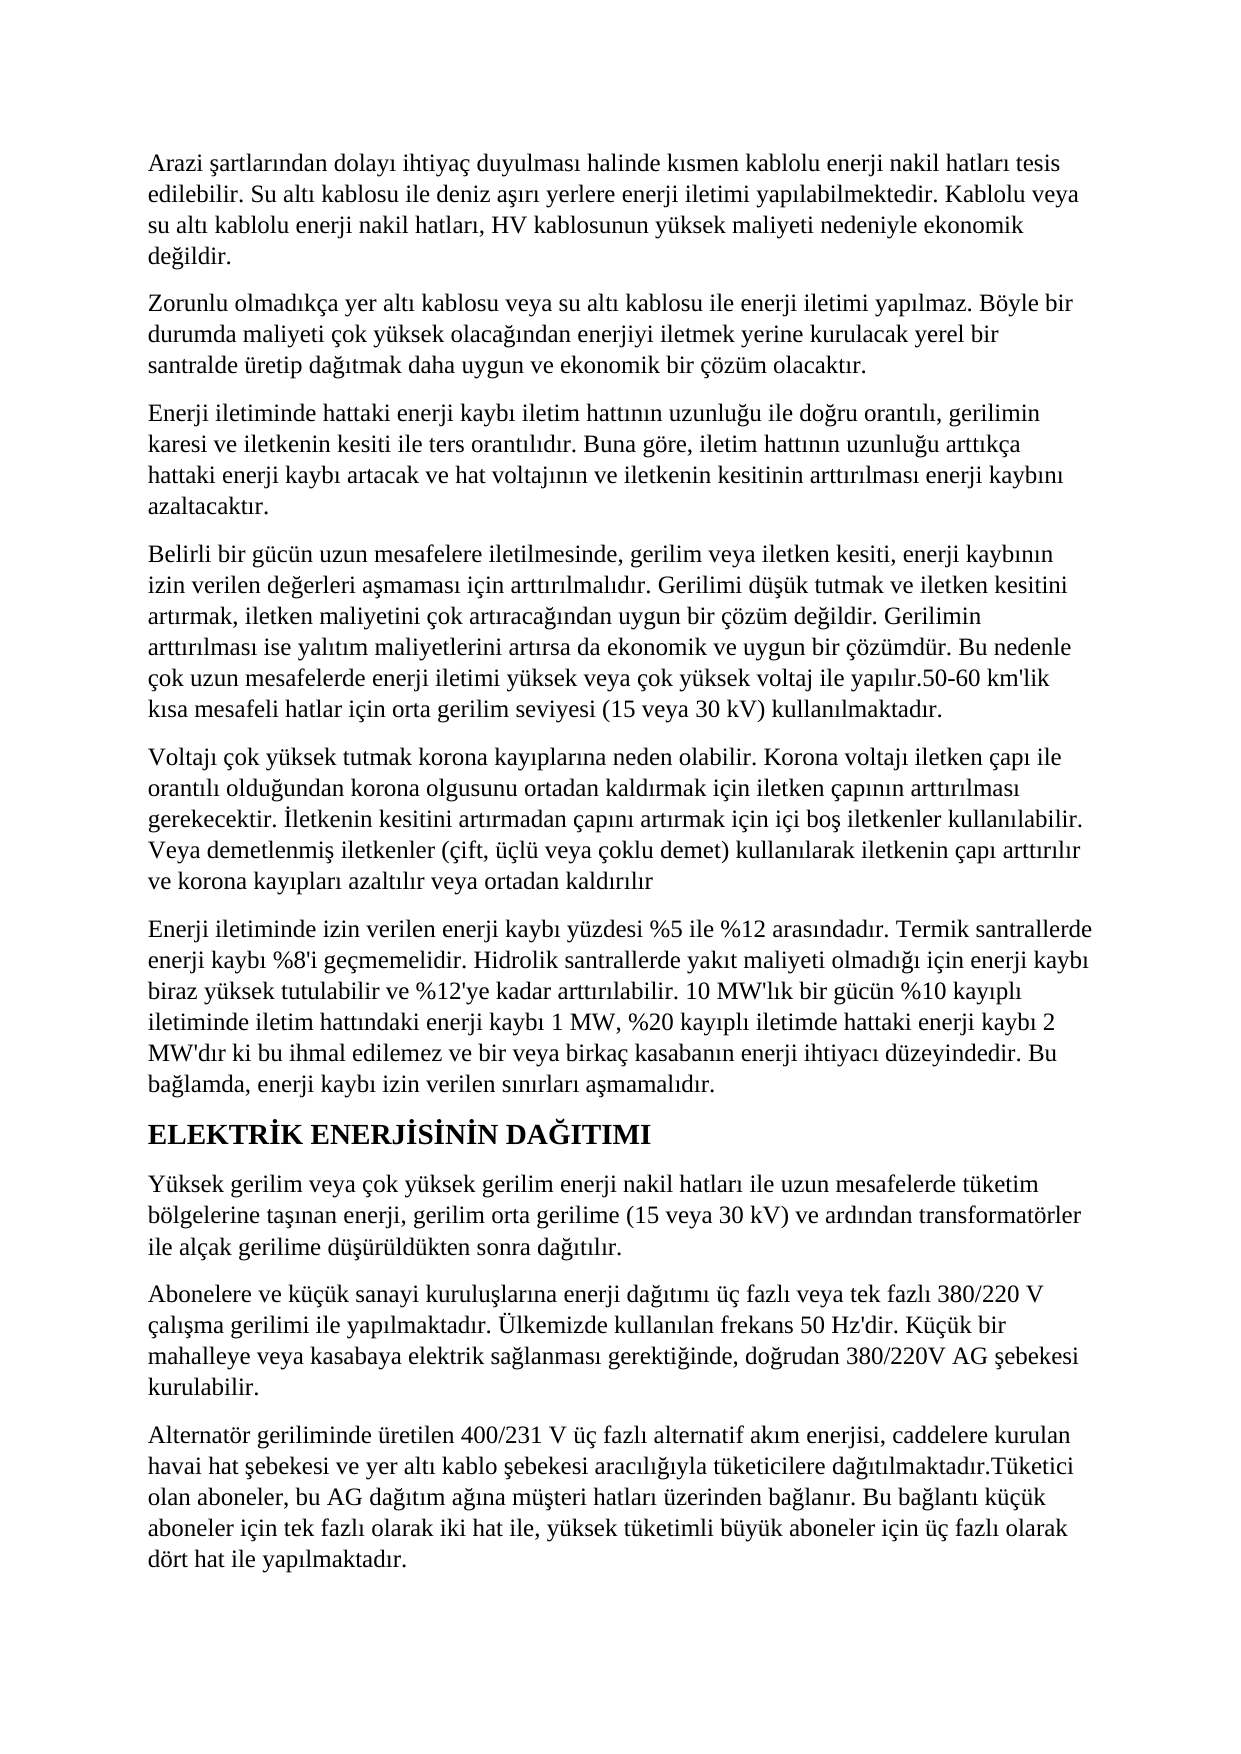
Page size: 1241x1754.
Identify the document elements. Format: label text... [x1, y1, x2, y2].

text Enerji iletiminde izin verilen enerji kaybı yüzdesi %5 ile %12 arasındadır. Termik santrallerde enerji kaybı %8'i geçmemelidir. Hidrolik santrallerde yakıt maliyeti olmadığı için enerji kaybı biraz yüksek tutulabilir ve %12'ye kadar arttırılabilir. 10 MW'lık bir gücün %10 kayıplı iletiminde iletim hattındaki enerji kaybı 1 MW, %20 kayıplı iletimde hattaki enerji kaybı 2 MW'dır ki bu ihmal edilemez ve bir veya birkaç kasabanın enerji ihtiyacı düzeyindedir. Bu bağlamda, enerji kaybı izin verilen sınırları aşmamalıdır. [148, 914, 1093, 1098]
text Voltajı çok yüksek tutmak korona kayıplarına neden olabilir. Korona voltajı iletken çapı ile orantılı olduğundan korona olgusunu ortadan kaldırmak için iletken çapının arttırılması gerekecektir. İletkenin kesitini artırmadan çapını artırmak için içi boş iletkenler kullanılabilir. Veya demetlenmiş iletkenler (çift, üçlü veya çoklu demet) kullanılarak iletkenin çapı arttırılır ve korona kayıpları azaltılır veya ortadan kaldırılır [148, 742, 1093, 895]
text Zorunlu olmadıkça yer altı kablosu veya su altı kablosu ile enerji iletimi yapılmaz. Böyle bir durumda maliyeti çok yüksek olacağından enerjiyi iletmek yerine kurulacak yerel bir santralde üretip dağıtmak daha uygun ve ekonomik bir çözüm olacaktır. [148, 288, 1093, 379]
text Alternatör geriliminde üretilen 400/231 V üç fazlı alternatif akım enerjisi, caddelere kurulan havai hat şebekesi ve yer altı kablo şebekesi aracılığıyla tüketicilere dağıtılmaktadır.Tüketici olan aboneler, bu AG dağıtım ağına müşteri hatları üzerinden bağlanır. Bu bağlantı küçük aboneler için tek fazlı olarak iki hat ile, yüksek tüketimli büyük aboneler için üç fazlı olarak dört hat ile yapılmaktadır. [148, 1420, 1093, 1573]
text Arazi şartlarından dolayı ihtiyaç duyulması halinde kısmen kablolu enerji nakil hatları tesis edilebilir. Su altı kablosu ile deniz aşırı yerlere enerji iletimi yapılabilmektedir. Kablolu veya su altı kablolu enerji nakil hatları, HV kablosunun yüksek maliyeti nedeniyle ekonomik değildir. [148, 148, 1093, 269]
text Enerji iletiminde hattaki enerji kaybı iletim hattının uzunluğu ile doğru orantılı, gerilimin karesi ve iletkenin kesiti ile ters orantılıdır. Buna göre, iletim hattının uzunluğu arttıkça hattaki enerji kaybı artacak ve hat voltajının ve iletkenin kesitinin arttırılması enerji kaybını azaltacaktır. [148, 398, 1093, 520]
text Belirli bir gücün uzun mesafelere iletilmesinde, gerilim veya iletken kesiti, enerji kaybının izin verilen değerleri aşmaması için arttırılmalıdır. Gerilimi düşük tutmak ve iletken kesitini artırmak, iletken maliyetini çok artıracağından uygun bir çözüm değildir. Gerilimin arttırılması ise yalıtım maliyetlerini artırsa da ekonomik ve uygun bir çözümdür. Bu nedenle çok uzun mesafelerde enerji iletimi yüksek veya çok yüksek voltaj ile yapılır.50-60 km'lik kısa mesafeli hatlar için orta gerilim seviyesi (15 veya 30 kV) kullanılmaktadır. [148, 539, 1093, 723]
text ELEKTRİK ENERJİSİNİN DAĞITIMI [148, 1117, 1093, 1150]
text Yüksek gerilim veya çok yüksek gerilim enerji nakil hatları ile uzun mesafelerde tüketim bölgelerine taşınan enerji, gerilim orta gerilime (15 veya 30 kV) ve ardından transformatörler ile alçak gerilime düşürüldükten sonra dağıtılır. [148, 1169, 1093, 1260]
text Abonelere ve küçük sanayi kuruluşlarına enerji dağıtımı üç fazlı veya tek fazlı 380/220 V çalışma gerilimi ile yapılmaktadır. Ülkemizde kullanılan frekans 50 Hz'dir. Küçük bir mahalleye veya kasabaya elektrik sağlanması gerektiğinde, doğrudan 380/220V AG şebekesi kurulabilir. [148, 1279, 1093, 1401]
